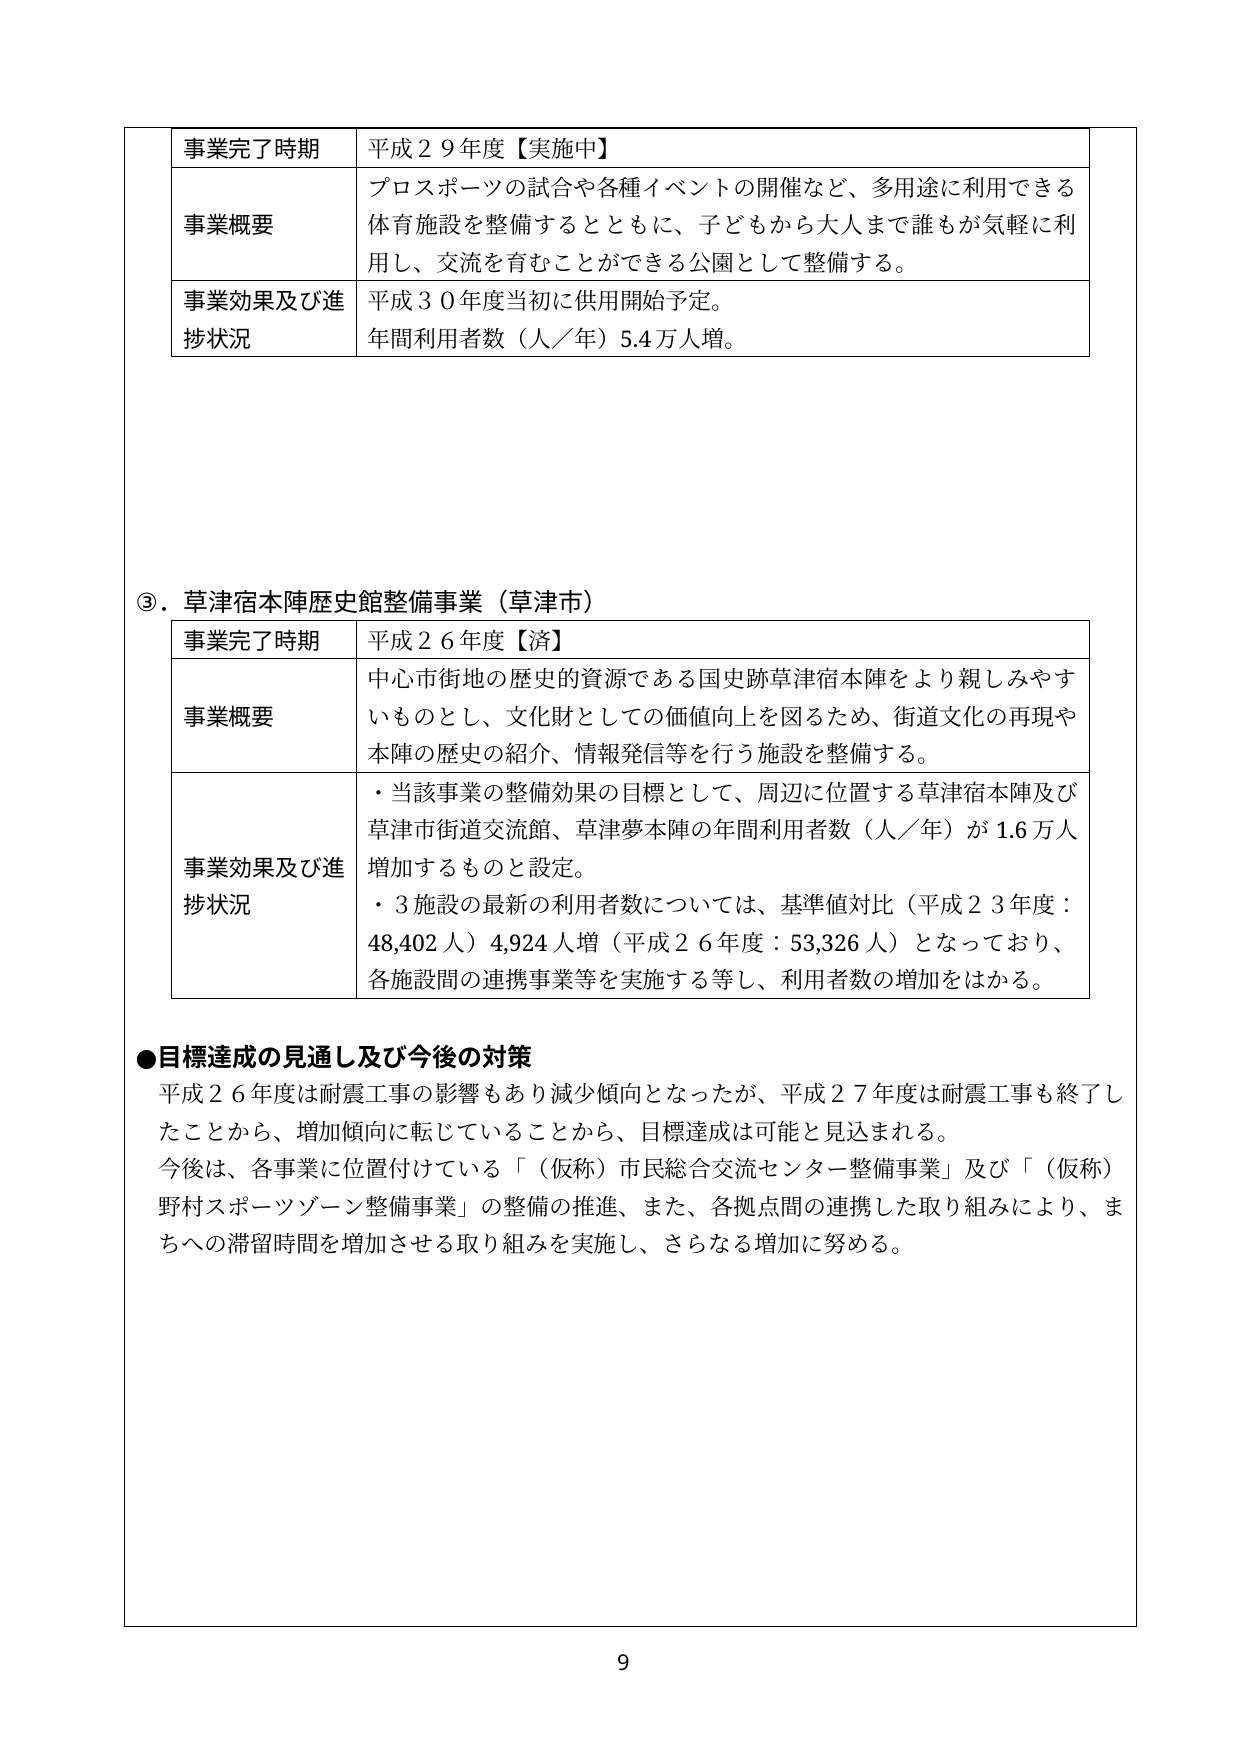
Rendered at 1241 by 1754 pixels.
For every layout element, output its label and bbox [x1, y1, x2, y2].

table_cell [125, 128, 1136, 1626]
